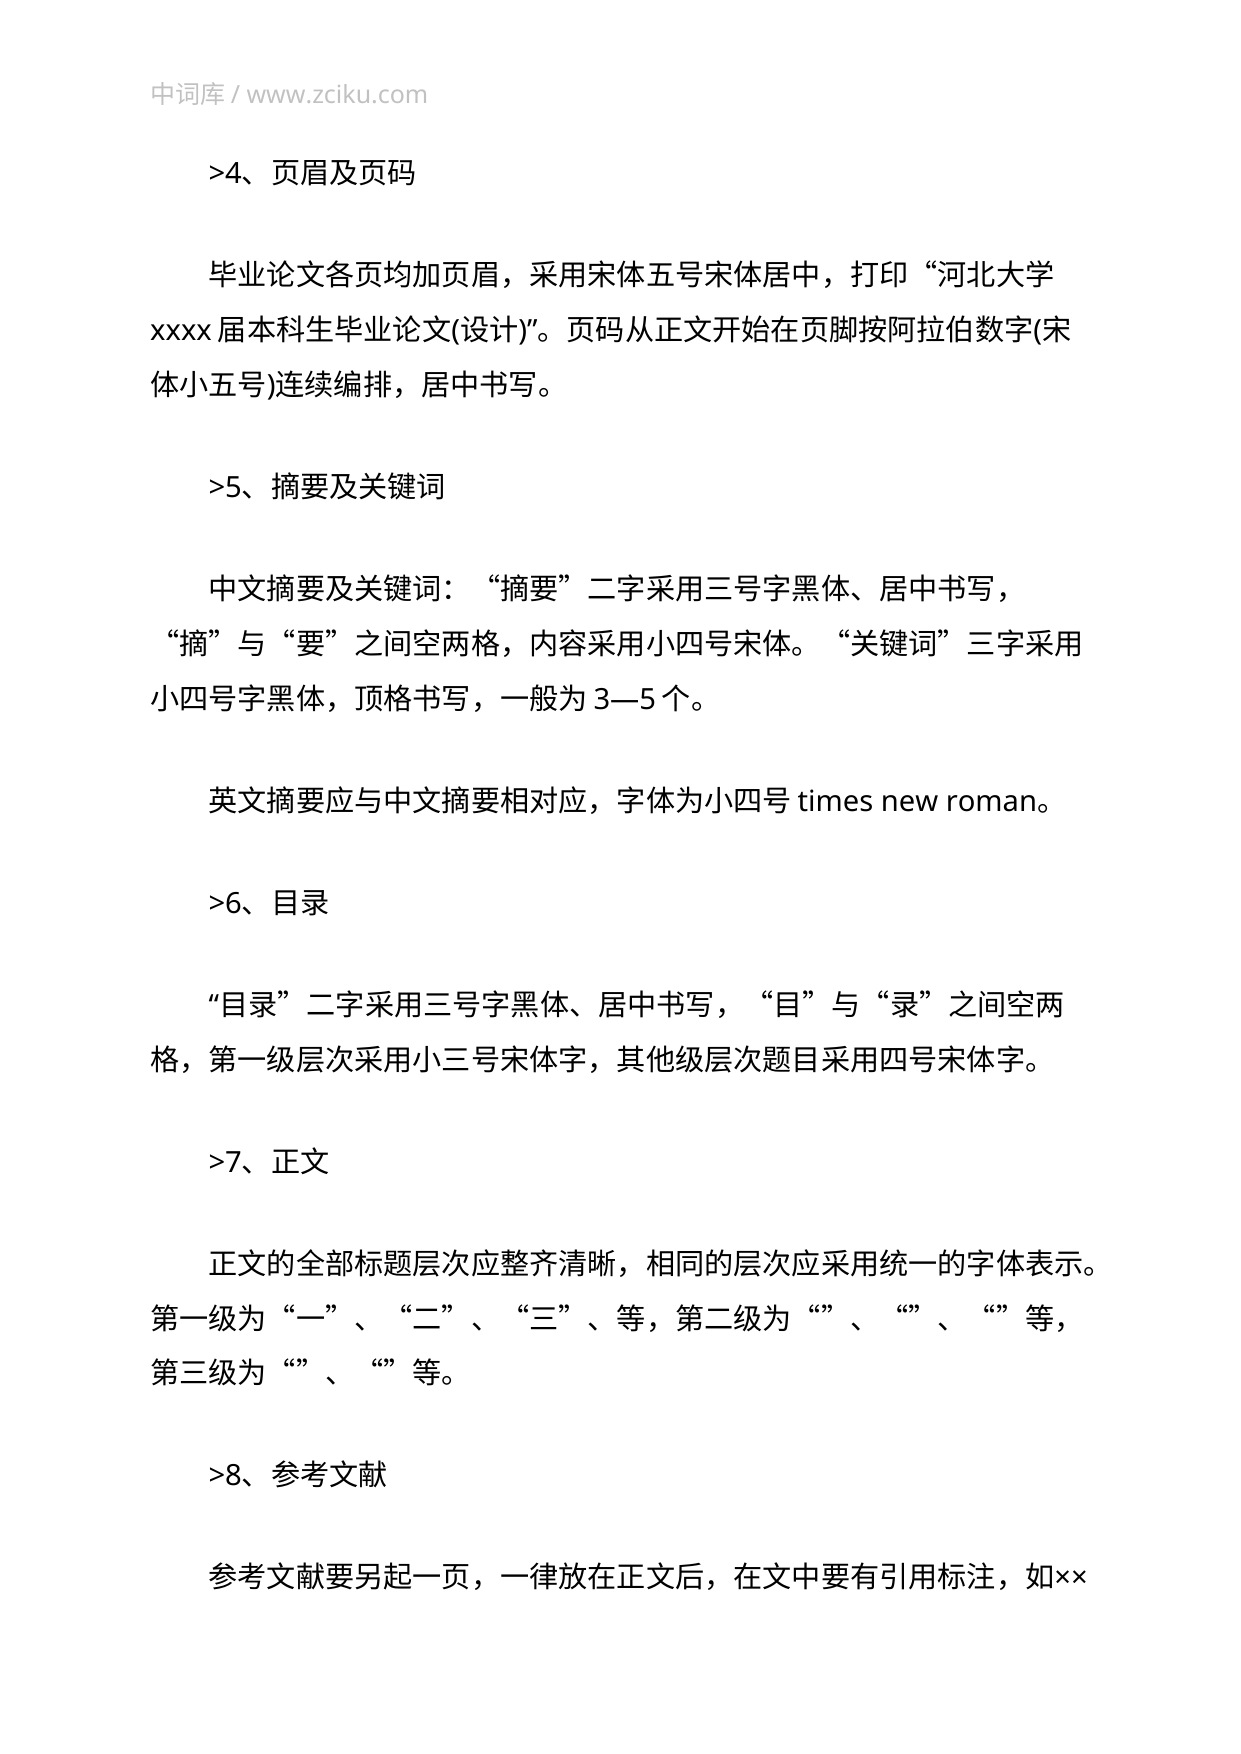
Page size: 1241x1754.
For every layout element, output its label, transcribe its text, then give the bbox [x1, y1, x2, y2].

text >7、正文 [150, 1138, 1090, 1181]
text 中文摘要及关键词：“摘要”二字采用三号字黑体、居中书写，“摘”与“要”之间空两格，内容采用小四号宋体。“关键词”三字采用小四号字黑体，顶格书写，一般为3—5个。 [150, 566, 1090, 718]
text >4、页眉及页码 [150, 150, 1090, 192]
text “目录”二字采用三号字黑体、居中书写，“目”与“录”之间空两格，第一级层次采用小三号宋体字，其他级层次题目采用四号宋体字。 [150, 982, 1090, 1079]
text >6、目录 [150, 879, 1090, 922]
text >8、参考文献 [150, 1452, 1090, 1494]
text >5、摘要及关键词 [150, 464, 1090, 506]
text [150, 1554, 1090, 1596]
text 毕业论文各页均加页眉，采用宋体五号宋体居中，打印“河北大学xxxx届本科生毕业论文(设计)”。页码从正文开始在页脚按阿拉伯数字(宋体小五号)连续编排，居中书写。 [150, 252, 1090, 404]
text 英文摘要应与中文摘要相对应，字体为小四号times new roman。 [150, 778, 1090, 820]
text 正文的全部标题层次应整齐清晰，相同的层次应采用统一的字体表示。第一级为“一”、“二”、“三”、等，第二级为“”、“”、“”等，第三级为“”、“”等。 [150, 1240, 1090, 1392]
